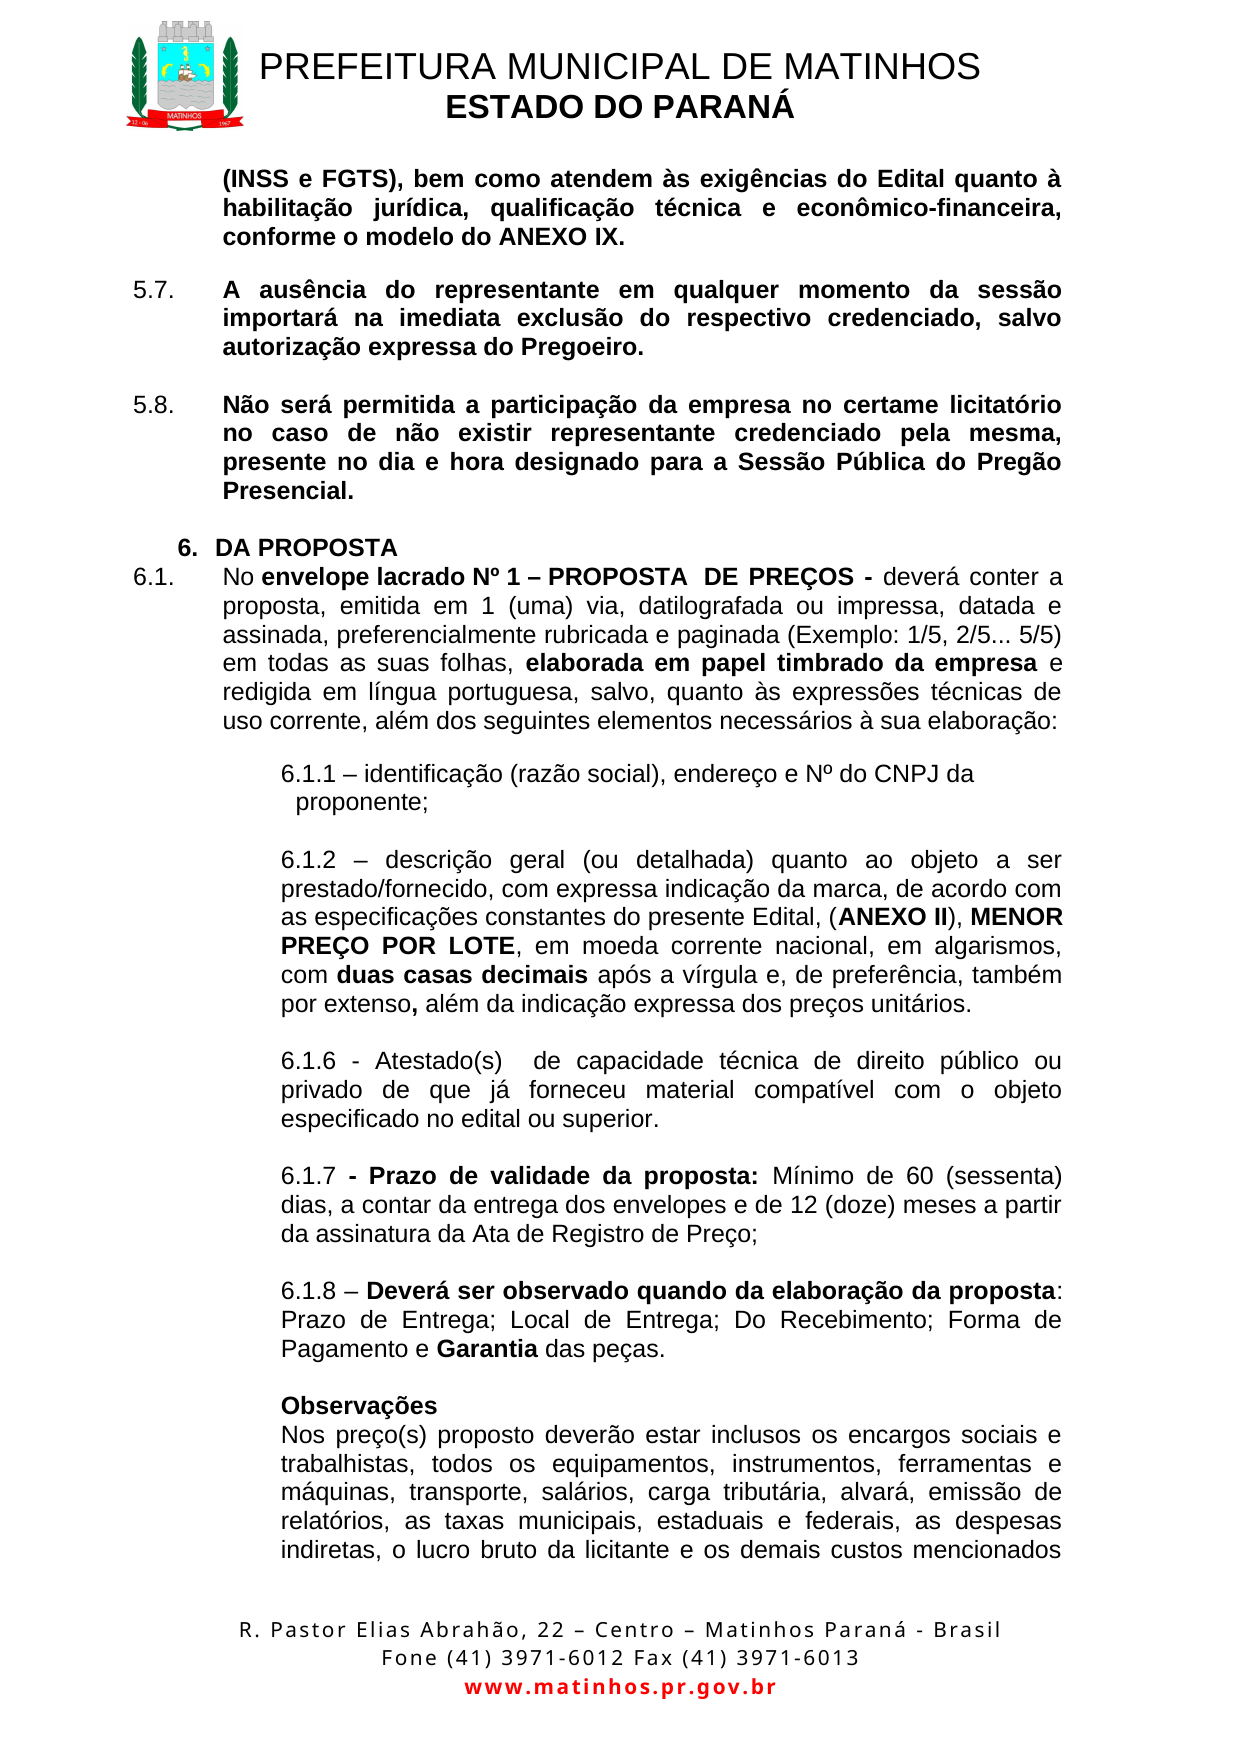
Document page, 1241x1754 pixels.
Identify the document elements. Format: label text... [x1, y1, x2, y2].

list Não será permitida a participação da empresa no certame licitatório no caso de não existir representante credenciado pela mesma, presente no dia e hora designado para a Sessão Pública do Pregão Presencial. [133, 389, 1063, 504]
picture [126, 21, 244, 131]
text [281, 1420, 1063, 1564]
list No envelope lacrado Nº 1 – PROPOSTA DE PREÇOS - deverá conter a proposta, emitida em 1 (uma) via, datilografada ou impressa, datada e assinada, preferencialmente rubricada e paginada (Exemplo: 1/5, 2/5... 5/5) em todas as suas folhas, elaborada em papel timbrado da empresa e redigida em língua portuguesa, salvo, quanto às expressões técnicas de uso corrente, além dos seguintes elementos necessários à sua elaboração: [133, 562, 1063, 734]
text Observações [281, 1391, 1063, 1420]
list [133, 164, 1063, 251]
text 6.1.1 – identificação (razão social), endereço e Nº do CNPJ da proponente; [281, 759, 1063, 816]
subtitle DA PROPOSTA [177, 533, 1063, 562]
text 6.1.8 – Deverá ser observado quando da elaboração da proposta: Prazo de Entrega; Local de Entrega; Do Recebimento; Forma de Pagamento e Garantia das peças. [281, 1276, 1063, 1362]
text 6.1.6 - Atestado(s) de capacidade técnica de direito público ou privado de que já forneceu material compatível com o objeto especificado no edital ou superior. [281, 1046, 1063, 1132]
list A ausência do representante em qualquer momento da sessão importará na imediata exclusão do respectivo credenciado, salvo autorização expressa do Pregoeiro. [133, 274, 1063, 361]
text 6.1.7 - Prazo de validade da proposta: Mínimo de 60 (sessenta) dias, a contar da entrega dos envelopes e de 12 (doze) meses a partir da assinatura da Ata de Registro de Preço; [281, 1161, 1063, 1247]
text 6.1.2 – descrição geral (ou detalhada) quanto ao objeto a ser prestado/fornecido, com expressa indicação da marca, de acordo com as especificações constantes do presente Edital, (ANEXO II), MENOR PREÇO POR LOTE, em moeda corrente nacional, em algarismos, com duas casas decimais após a vírgula e, de preferência, também por extenso, além da indicação expressa dos preços unitários. [281, 845, 1063, 1017]
